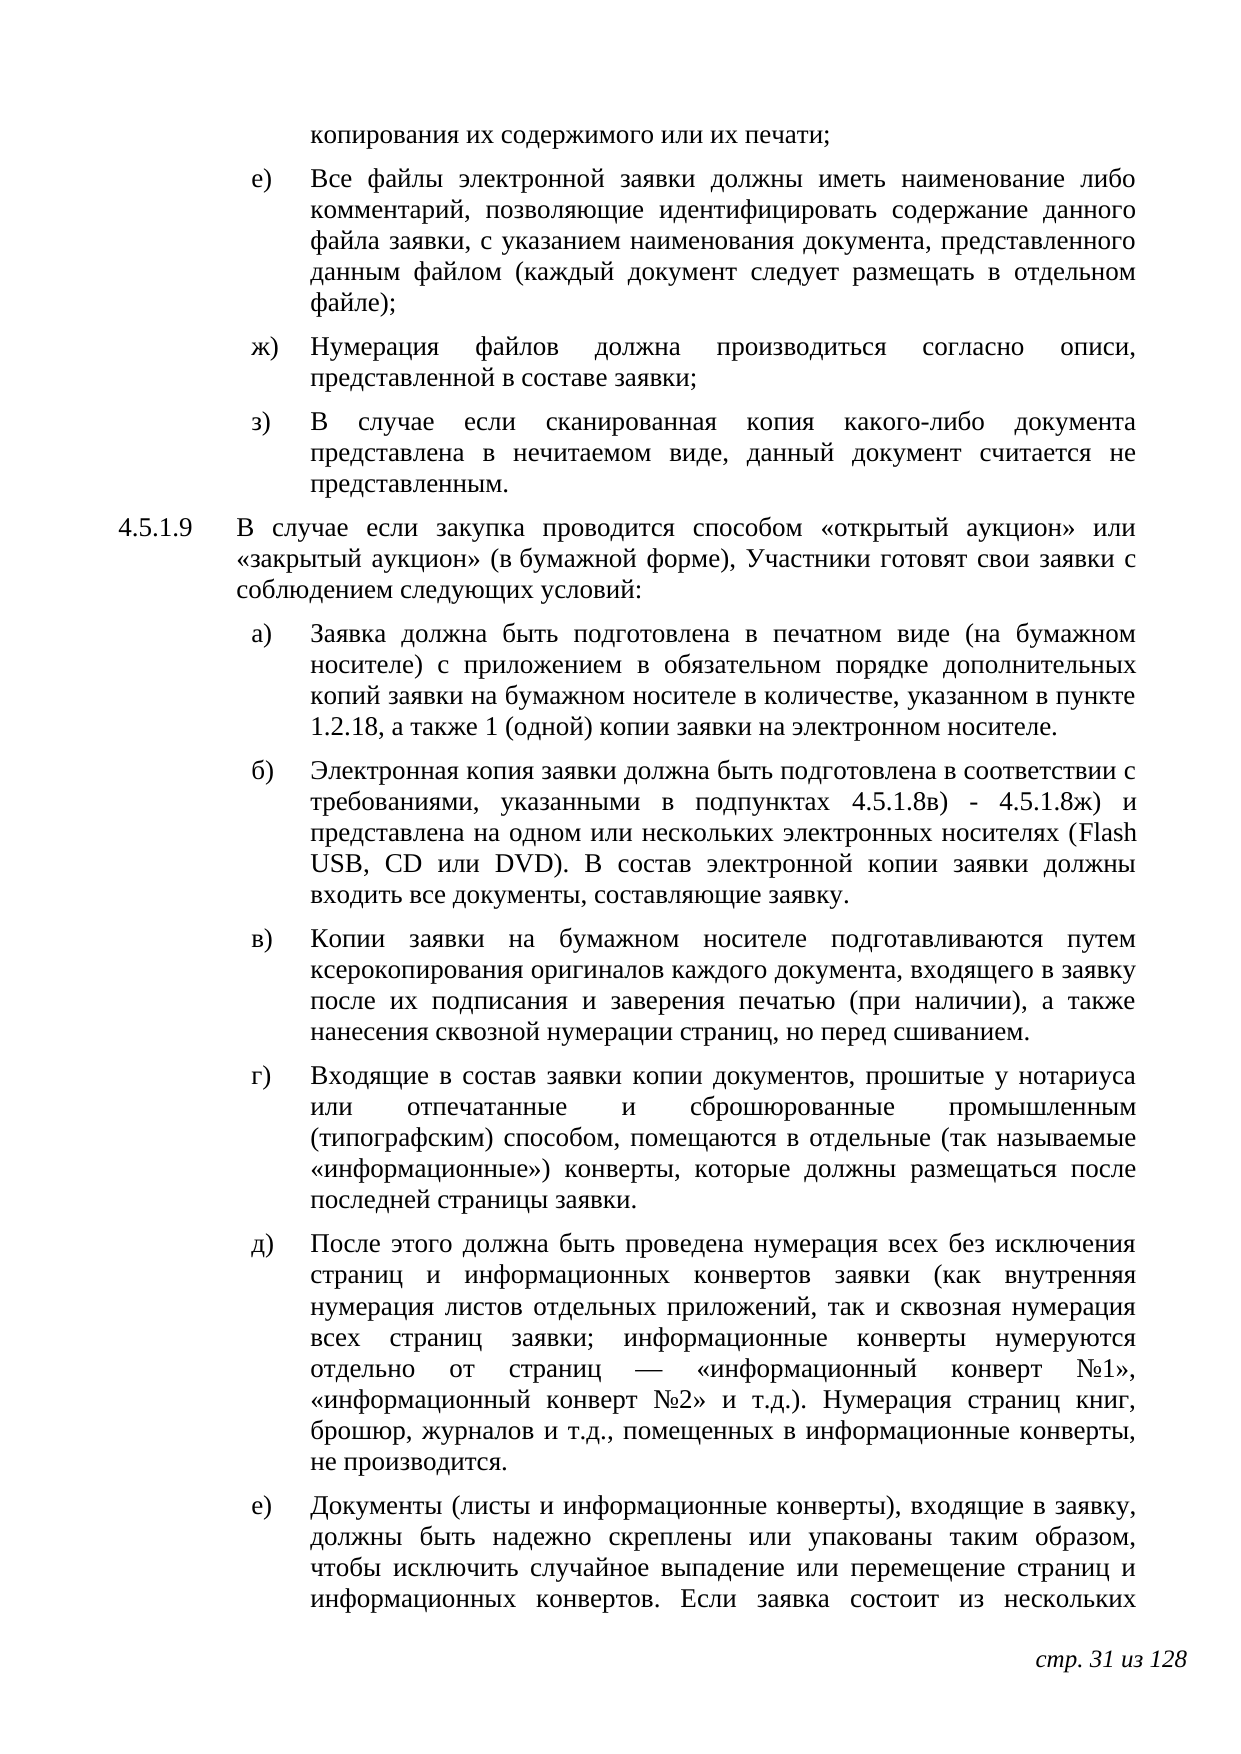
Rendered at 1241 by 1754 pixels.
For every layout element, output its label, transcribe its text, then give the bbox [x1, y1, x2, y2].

text В случае если закупка проводится способом «открытый аукцион» или «закрытый аукцион» (в бумажной форме), Участники готовят свои заявки с соблюдением следующих условий: [118, 511, 1137, 604]
text Входящие в состав заявки копии документов, прошитые у нотариуса или отпечатанные и сброшюрованные промышленным (типографским) способом, помещаются в отдельные (так называемые «информационные») конверты, которые должны размещаться после последней страницы заявки. [251, 1059, 1137, 1215]
text Все файлы электронной заявки должны иметь наименование либо комментарий, позволяющие идентифицировать содержание данного файла заявки, с указанием наименования документа, представленного данным файлом (каждый документ следует размещать в отдельном файле); [251, 162, 1137, 317]
text Электронная копия заявки должна быть подготовлена в соответствии с требованиями, указанными в подпунктах 4.5.1.8в) - 4.5.1.8ж) и представлена на одном или нескольких электронных носителях (Flash USB, CD или DVD). В состав электронной копии заявки должны входить все документы, составляющие заявку. [251, 754, 1137, 909]
text Нумерация файлов должна производиться согласно описи, представленной в составе заявки; [251, 330, 1137, 392]
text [251, 118, 1137, 149]
text Копии заявки на бумажном носителе подготавливаются путем ксерокопирования оригиналов каждого документа, входящего в заявку после их подписания и заверения печатью (при наличии), а также нанесения сквозной нумерации страниц, но перед сшиванием. [251, 922, 1137, 1047]
text Заявка должна быть подготовлена в печатном виде (на бумажном носителе) с приложением в обязательном порядке дополнительных копий заявки на бумажном носителе в количестве, указанном в пункте 1.2.18, а также 1 (одной) копии заявки на электронном носителе. [251, 617, 1137, 741]
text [251, 1489, 1137, 1613]
text В случае если сканированная копия какого-либо документа представлена в нечитаемом виде, данный документ считается не представленным. [251, 405, 1137, 498]
text После этого должна быть проведена нумерация всех без исключения страниц и информационных конвертов заявки (как внутренняя нумерация листов отдельных приложений, так и сквозная нумерация всех страниц заявки; информационные конверты нумеруются отдельно от страниц — «информационный конверт №1», «информационный конверт №2» и т.д.). Нумерация страниц книг, брошюр, журналов и т.д., помещенных в информационные конверты, не производится. [251, 1227, 1137, 1476]
